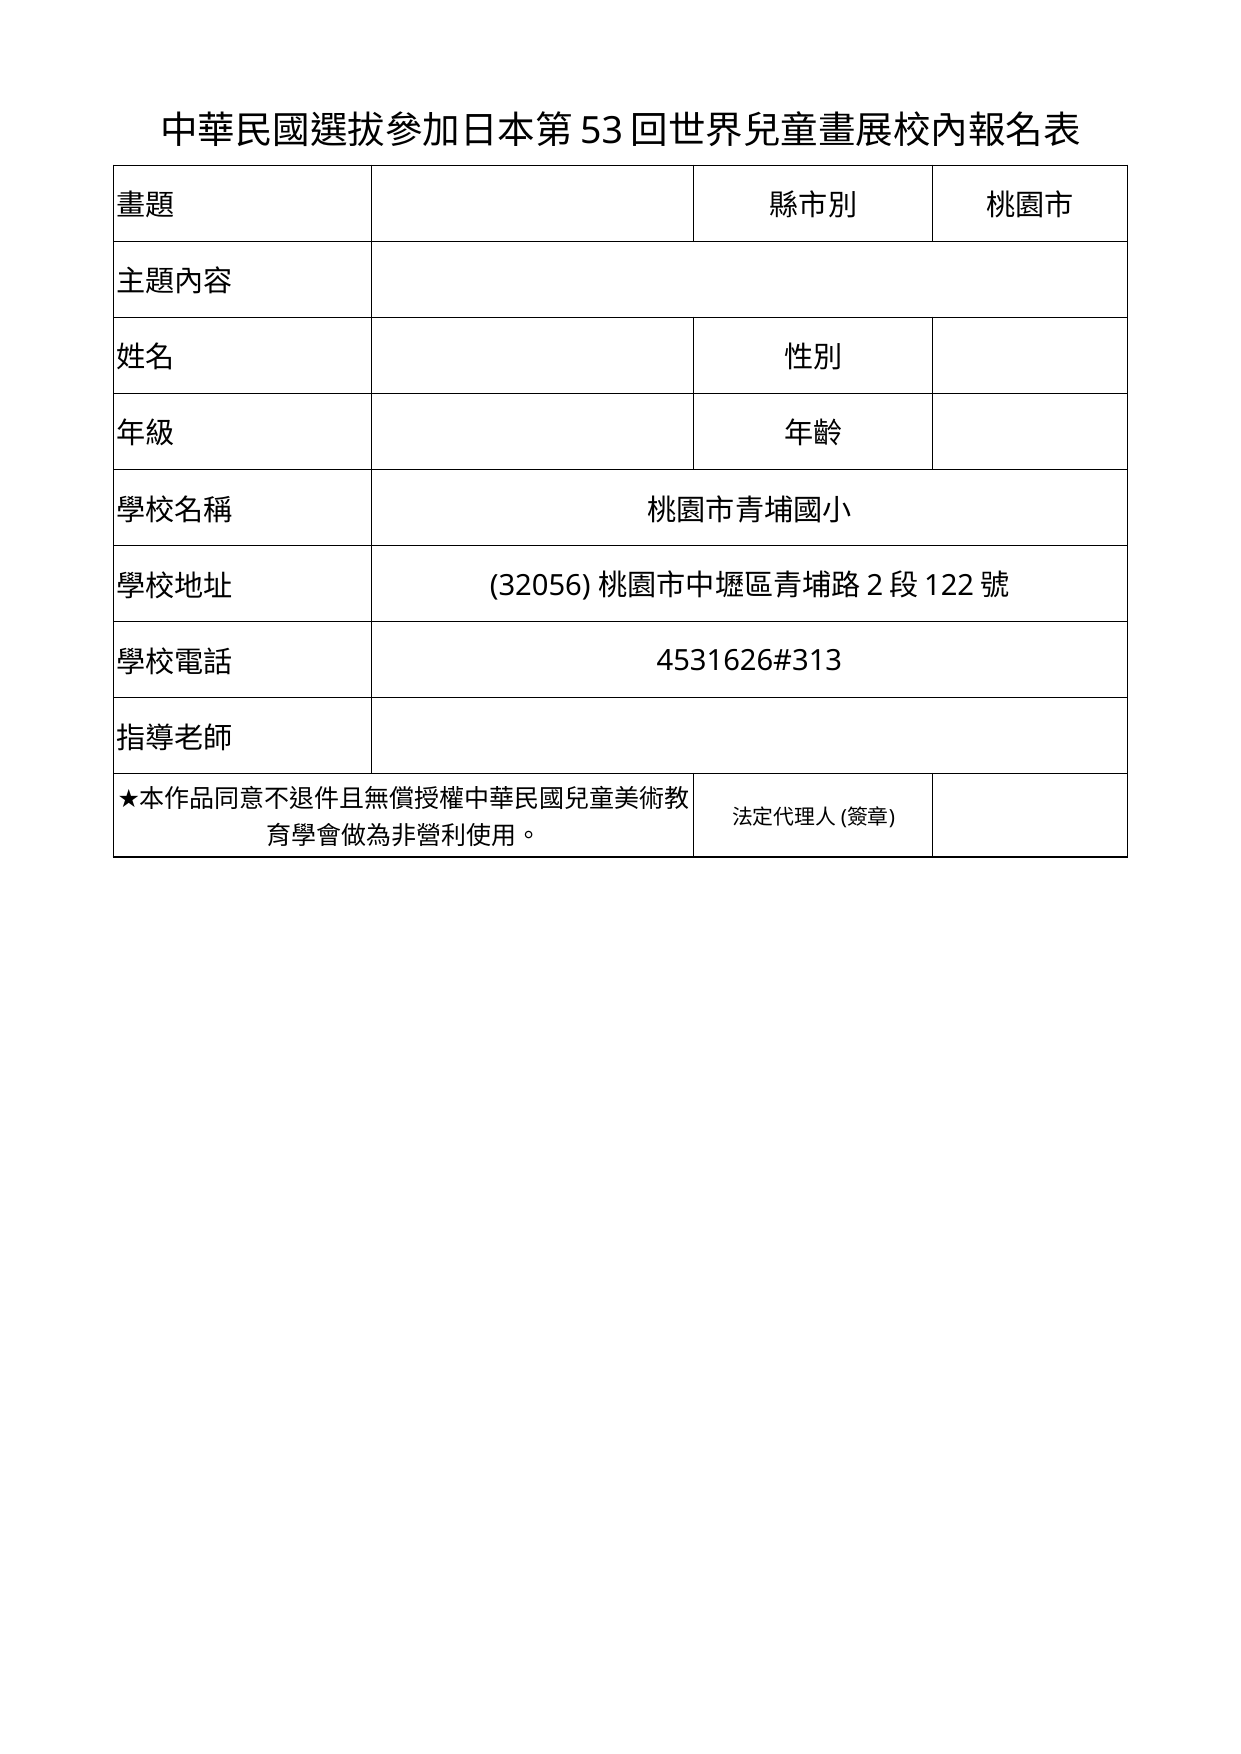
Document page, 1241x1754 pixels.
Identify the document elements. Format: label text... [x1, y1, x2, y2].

table_cell 指導老師 [114, 698, 371, 773]
table_cell 桃園市 [933, 166, 1127, 241]
table_cell [372, 318, 693, 393]
table_cell 桃園市青埔國小 [372, 470, 1127, 545]
table_cell 年級 [114, 394, 371, 469]
table_cell 學校名稱 [114, 470, 371, 545]
table_cell 學校地址 [114, 546, 371, 621]
table_cell 法定代理人 (簽章) [694, 774, 932, 856]
table_cell 學校電話 [114, 622, 371, 697]
table_cell [372, 242, 1127, 317]
table_cell 主題內容 [114, 242, 371, 317]
table_cell 4531626#313 [372, 622, 1127, 697]
table_cell ★本作品同意不退件且無償授權中華民國兒童美術教育學會做為非營利使用。 [114, 774, 693, 856]
table_cell [933, 774, 1127, 856]
table_cell [372, 166, 693, 241]
table_cell 性別 [694, 318, 932, 393]
table_cell 年齡 [694, 394, 932, 469]
table_cell [372, 698, 1127, 773]
table_cell [372, 394, 693, 469]
table_cell 縣市別 [694, 166, 932, 241]
table_cell (32056) 桃園市中壢區青埔路2段122號 [372, 546, 1127, 621]
table_cell 畫題 [114, 166, 371, 241]
table_cell [933, 318, 1127, 393]
table_cell [933, 394, 1127, 469]
table_header 中華民國選拔參加日本第53回世界兒童畫展校內報名表 [113, 90, 1127, 164]
table_cell 姓名 [114, 318, 371, 393]
